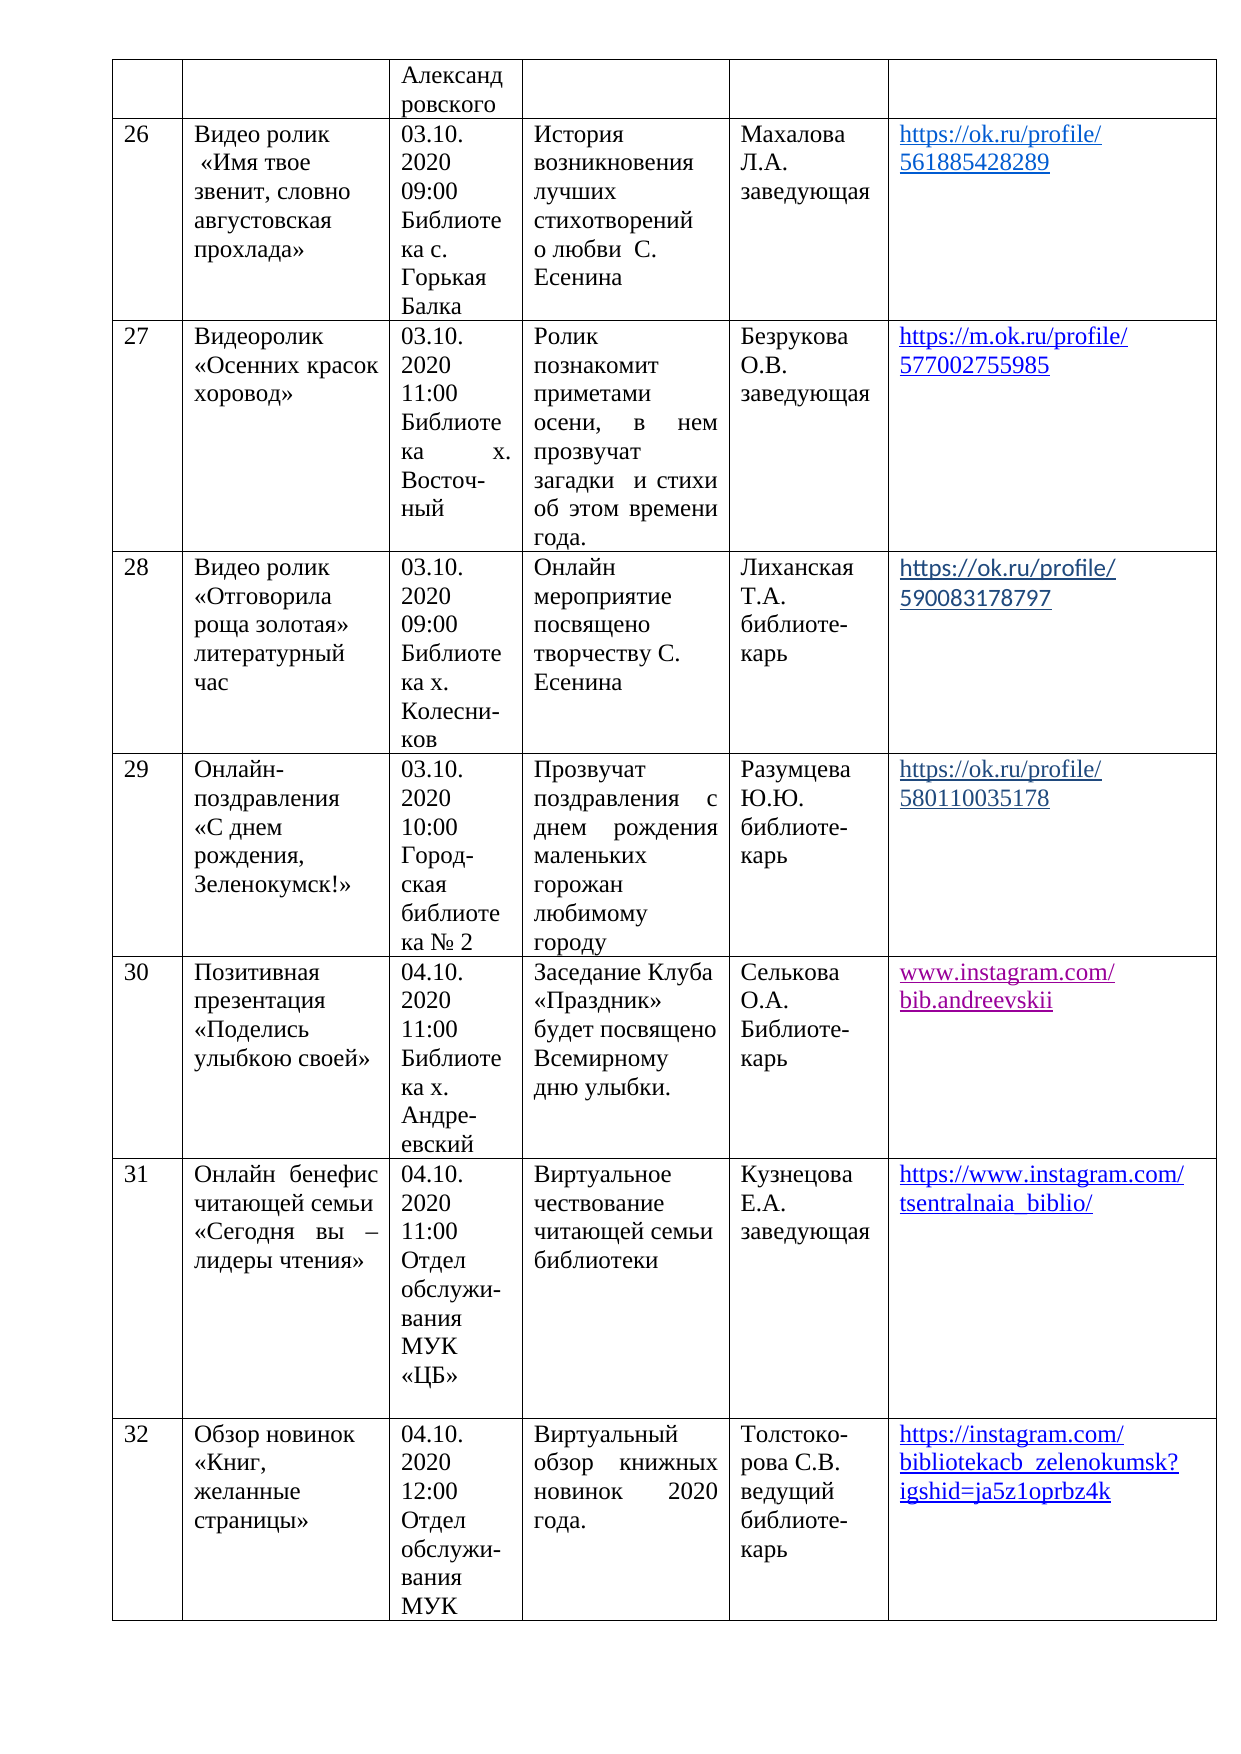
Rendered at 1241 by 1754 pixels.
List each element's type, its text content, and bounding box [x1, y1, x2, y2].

table_cell Разумцева Ю.Ю. библиоте-карь [730, 754, 888, 956]
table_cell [730, 1419, 888, 1620]
table_cell 26 [113, 119, 182, 320]
table_cell Позитивная презентация «Поделись улыбкою своей» [183, 957, 389, 1158]
table_cell Онлайн бенефис читающей семьи «Сегодня вы – лидеры чтения» [183, 1159, 389, 1418]
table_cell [390, 1419, 522, 1620]
table_cell 03.10. 2020 10:00 Город-ская библиотека № 2 [390, 754, 522, 956]
table_cell https://www.instagram.com/tsentralnaia_biblio/ [889, 1159, 1216, 1418]
table_cell 32 [113, 1419, 182, 1620]
table_cell Заседание Клуба «Праздник» будет посвящено Всемирному дню улыбки. [523, 957, 729, 1158]
table_cell Лиханская Т.А. библиоте-карь [730, 552, 888, 753]
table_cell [523, 1419, 729, 1620]
table_cell https://m.ok.ru/profile/577002755985 [889, 321, 1216, 551]
table_cell https://ok.ru/profile/580110035178 [889, 754, 1216, 956]
table_cell 03.10. 2020 09:00 Библиотека х. Колесни-ков [390, 552, 522, 753]
table_cell 29 [113, 754, 182, 956]
table_cell 28 [113, 552, 182, 753]
table_cell Видео ролик «Отговорила роща золотая» литературный час [183, 552, 389, 753]
table_cell История возникновения лучших стихотворений о любви С. Есенина [523, 119, 729, 320]
table_cell Махалова Л.А. заведующая [730, 119, 888, 320]
table_cell Селькова О.А. Библиоте-карь [730, 957, 888, 1158]
table_cell 04.10. 2020 11:00 Отдел обслужи-вания МУК «ЦБ» [390, 1159, 522, 1418]
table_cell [889, 60, 1216, 118]
table_cell www.instagram.com/bib.andreevskii [889, 957, 1216, 1158]
table_cell 25 [113, 60, 182, 118]
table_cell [183, 60, 389, 118]
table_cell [889, 1419, 1216, 1620]
table_cell Кузнецова Е.А. заведующая [730, 1159, 888, 1418]
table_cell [730, 60, 888, 118]
table_cell Безрукова О.В. заведующая [730, 321, 888, 551]
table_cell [523, 60, 729, 118]
table_cell Онлайн мероприятие посвящено творчеству С. Есенина [523, 552, 729, 753]
table_cell 27 [113, 321, 182, 551]
table_cell Онлайн-поздравления «С днем рождения, Зеленокумск!» [183, 754, 389, 956]
table_cell 30 [113, 957, 182, 1158]
table_cell 31 [113, 1159, 182, 1418]
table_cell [390, 60, 522, 118]
table_cell Виртуальное чествование читающей семьи библиотеки [523, 1159, 729, 1418]
table_cell https://ok.ru/profile/590083178797 [889, 552, 1216, 753]
table_cell https://ok.ru/profile/561885428289 [889, 119, 1216, 320]
table_cell Ролик познакомит приметами осени, в нем прозвучат загадки и стихи об этом времени года. [523, 321, 729, 551]
table_cell Видео ролик «Имя твое звенит, словно августовская прохлада» [183, 119, 389, 320]
table_cell 03.10. 2020 11:00 Библиотека х. Восточ-ный [390, 321, 522, 551]
table_cell Видеоролик «Осенних красок хоровод» [183, 321, 389, 551]
table_cell 03.10. 2020 09:00 Библиотека с. Горькая Балка [390, 119, 522, 320]
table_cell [183, 1419, 389, 1620]
table_cell Прозвучат поздравления с днем рождения маленьких горожан любимому городу [523, 754, 729, 956]
table_cell 04.10. 2020 11:00 Библиотека х. Андре-евский [390, 957, 522, 1158]
